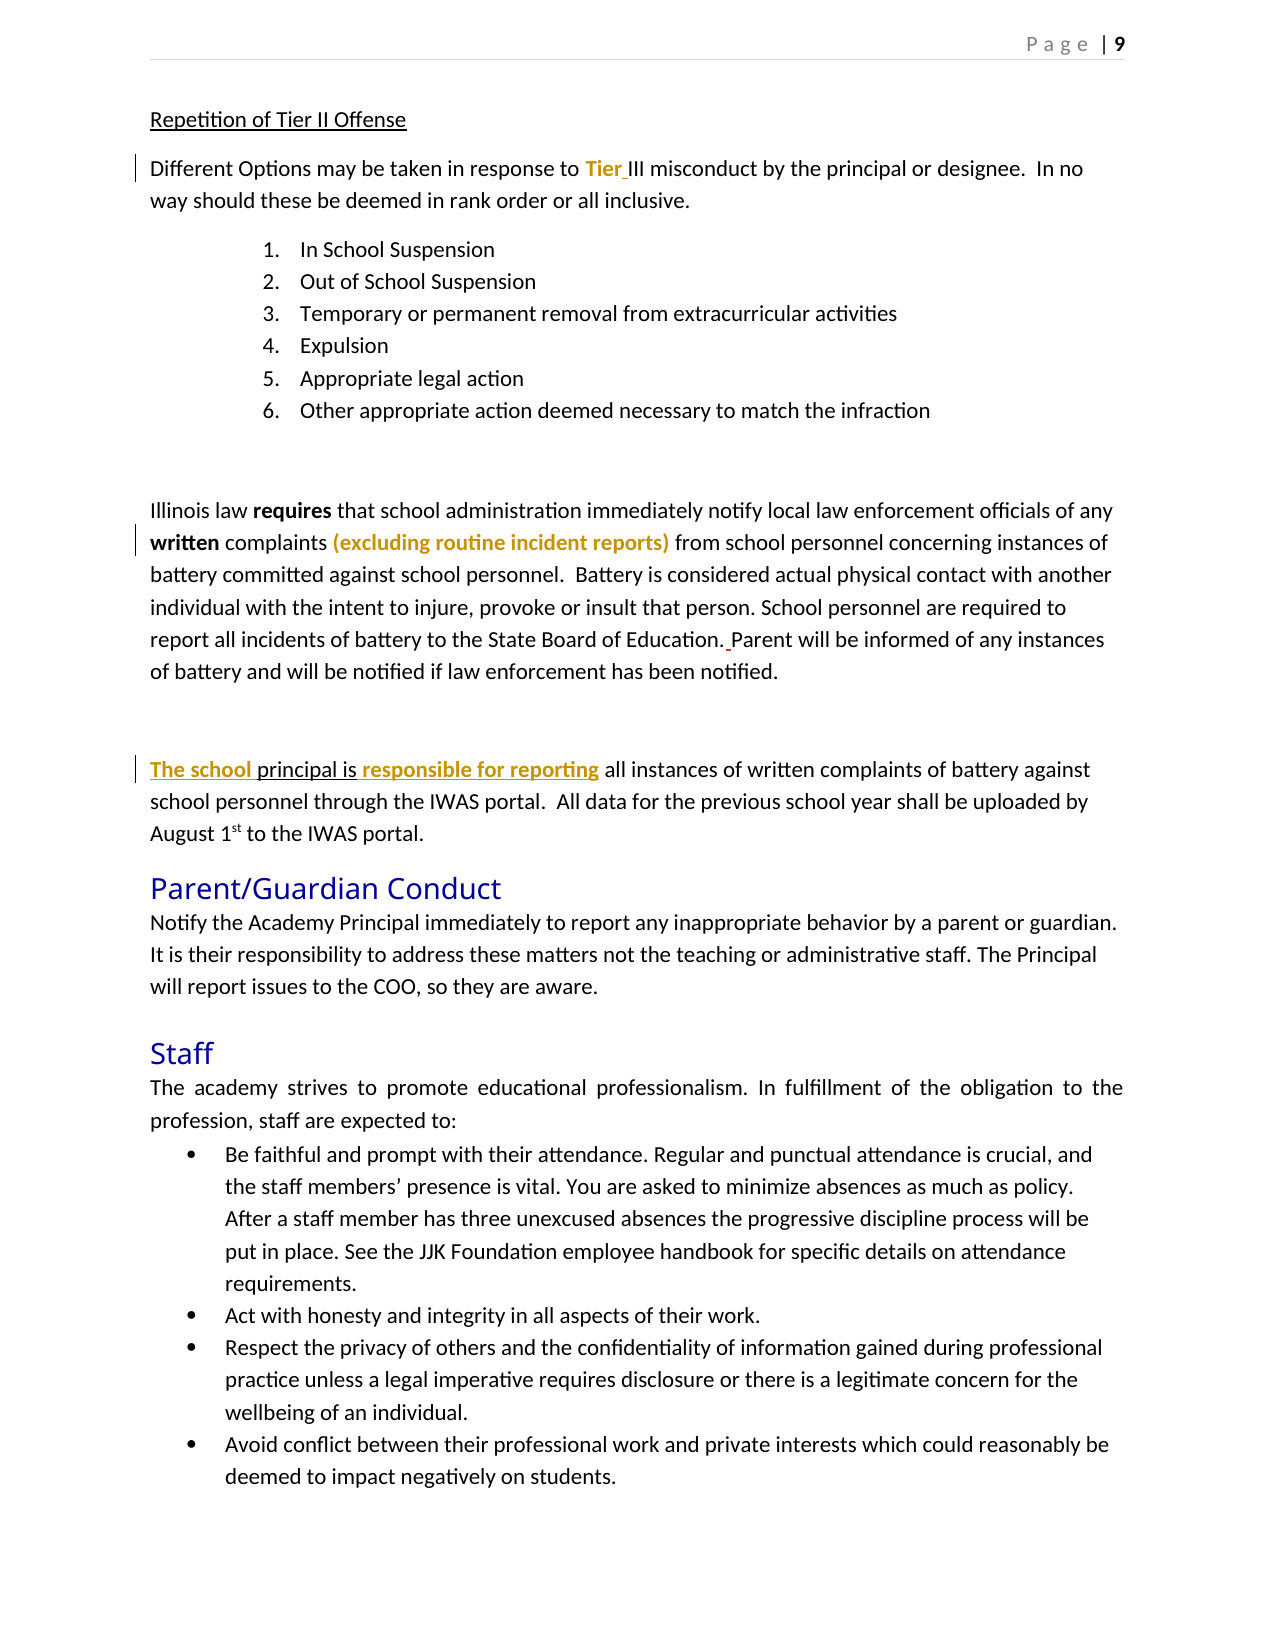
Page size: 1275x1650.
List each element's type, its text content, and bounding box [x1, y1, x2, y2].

list Appropriate legal action [262, 364, 1125, 392]
list Act with honesty and integrity in all aspects of their work. [187, 1301, 1125, 1329]
list Expulsion [262, 331, 1125, 359]
text Repetition of Tier II Offense [150, 105, 1125, 133]
list In School Suspension [262, 235, 1125, 263]
text The academy strives to promote educational professionalism. In fulfillment of the obligation to the profession, staff are expected to: [150, 1073, 1125, 1135]
subtitle Parent/Guardian Conduct [150, 868, 1125, 908]
text Different Options may be taken in response to Tier III misconduct by the principal or designee. In no way should these be deemed in rank order or all inclusive. [150, 154, 1125, 214]
list Respect the privacy of others and the confidentiality of information gained during professional practice unless a legal imperative requires disclosure or there is a legitimate concern for the wellbeing of an individual. [187, 1333, 1125, 1426]
text The school principal is responsible for reporting all instances of written complaints of battery against school personnel through the IWAS portal. All data for the previous school year shall be uploaded by August 1st to the IWAS portal. [150, 755, 1125, 847]
text Notify the Academy Principal immediately to report any inappropriate behavior by a parent or guardian. It is their responsibility to address these matters not the teaching or administrative staff. The Principal will report issues to the COO, so they are aware. [150, 908, 1125, 1000]
list Temporary or permanent removal from extracurricular activities [262, 299, 1125, 327]
subtitle Staff [150, 1033, 1125, 1073]
text Illinois law requires that school administration immediately notify local law enforcement officials of any written complaints (excluding routine incident reports) from school personnel concerning instances of battery committed against school personnel. Battery is considered actual physical contact with another individual with the intent to injure, provoke or insult that person. School personnel are required to report all incidents of battery to the State Board of Education. Parent will be informed of any instances of battery and will be notified if law enforcement has been notified. [150, 496, 1125, 685]
list Other appropriate action deemed necessary to match the infraction [262, 396, 1125, 424]
list Out of School Suspension [262, 267, 1125, 295]
list Be faithful and prompt with their attendance. Regular and punctual attendance is crucial, and the staff members’ presence is vital. You are asked to minimize absences as much as policy. After a staff member has three unexcused absences the progressive discipline process will be put in place. See the JJK Foundation employee handbook for specific details on attendance requirements. [187, 1140, 1125, 1297]
list Avoid conflict between their professional work and private interests which could reasonably be deemed to impact negatively on students. [187, 1430, 1125, 1490]
